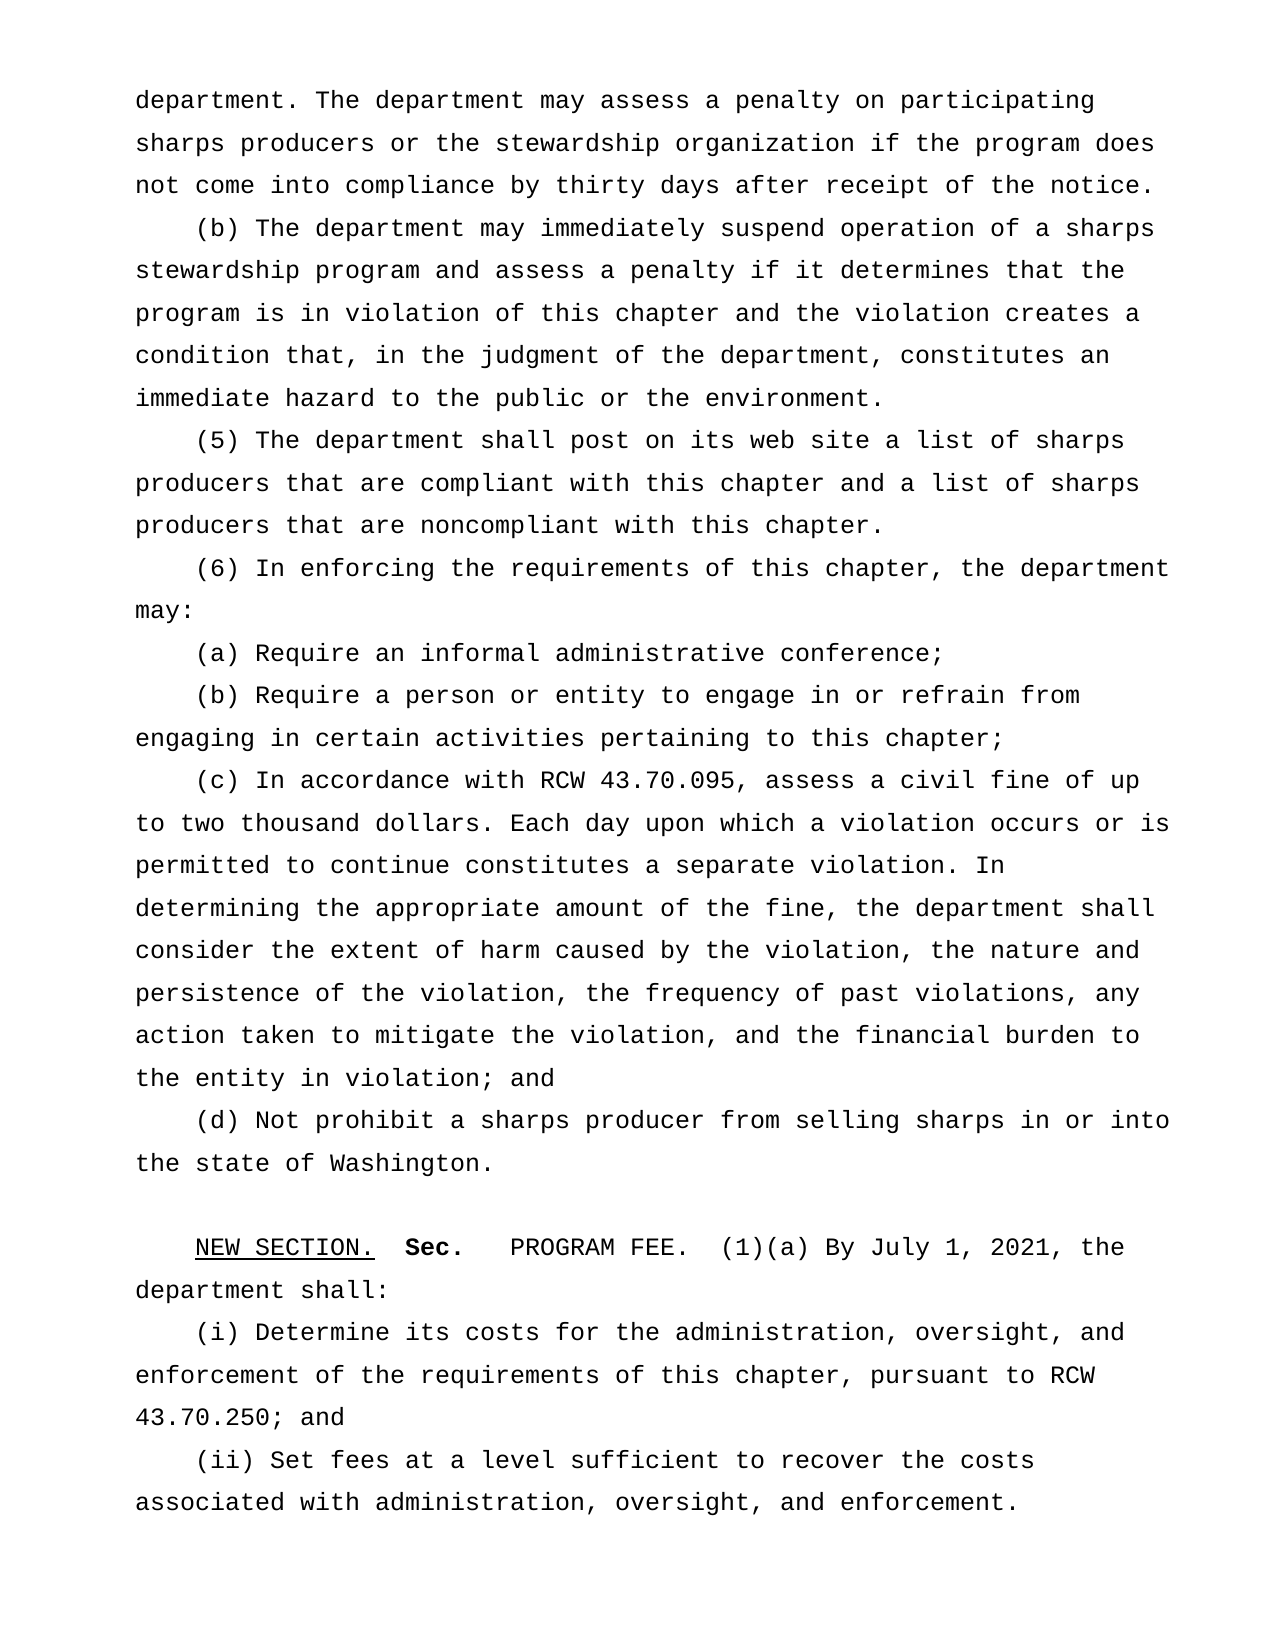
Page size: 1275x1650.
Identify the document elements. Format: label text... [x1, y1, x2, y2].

text (a) Require an informal administrative conference; [135, 627, 1170, 670]
text (5) The department shall post on its web site a list of sharps producers that are compliant with this chapter and a list of sharps producers that are noncompliant with this chapter. [135, 415, 1170, 542]
text (b) Require a person or entity to engage in or refrain from engaging in certain activities pertaining to this chapter; [135, 670, 1170, 755]
text (ii) Set fees at a level sufficient to recover the costs associated with administration, oversight, and enforcement. [135, 1434, 1170, 1519]
text (6) In enforcing the requirements of this chapter, the department may: [135, 542, 1170, 627]
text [135, 75, 1170, 202]
text (i) Determine its costs for the administration, oversight, and enforcement of the requirements of this chapter, pursuant to RCW 43.70.250; and [135, 1307, 1170, 1434]
text (b) The department may immediately suspend operation of a sharps stewardship program and assess a penalty if it determines that the program is in violation of this chapter and the violation creates a condition that, in the judgment of the department, constitutes an immediate hazard to the public or the environment. [135, 202, 1170, 415]
text (d) Not prohibit a sharps producer from selling sharps in or into the state of Washington. [135, 1095, 1170, 1180]
text (c) In accordance with RCW 43.70.095, assess a civil fine of up to two thousand dollars. Each day upon which a violation occurs or is permitted to continue constitutes a separate violation. In determining the appropriate amount of the fine, the department shall consider the extent of harm caused by the violation, the nature and persistence of the violation, the frequency of past violations, any action taken to mitigate the violation, and the financial burden to the entity in violation; and [135, 755, 1170, 1095]
text NEW SECTION. Sec. PROGRAM FEE. (1)(a) By July 1, 2021, the department shall: [135, 1222, 1170, 1307]
